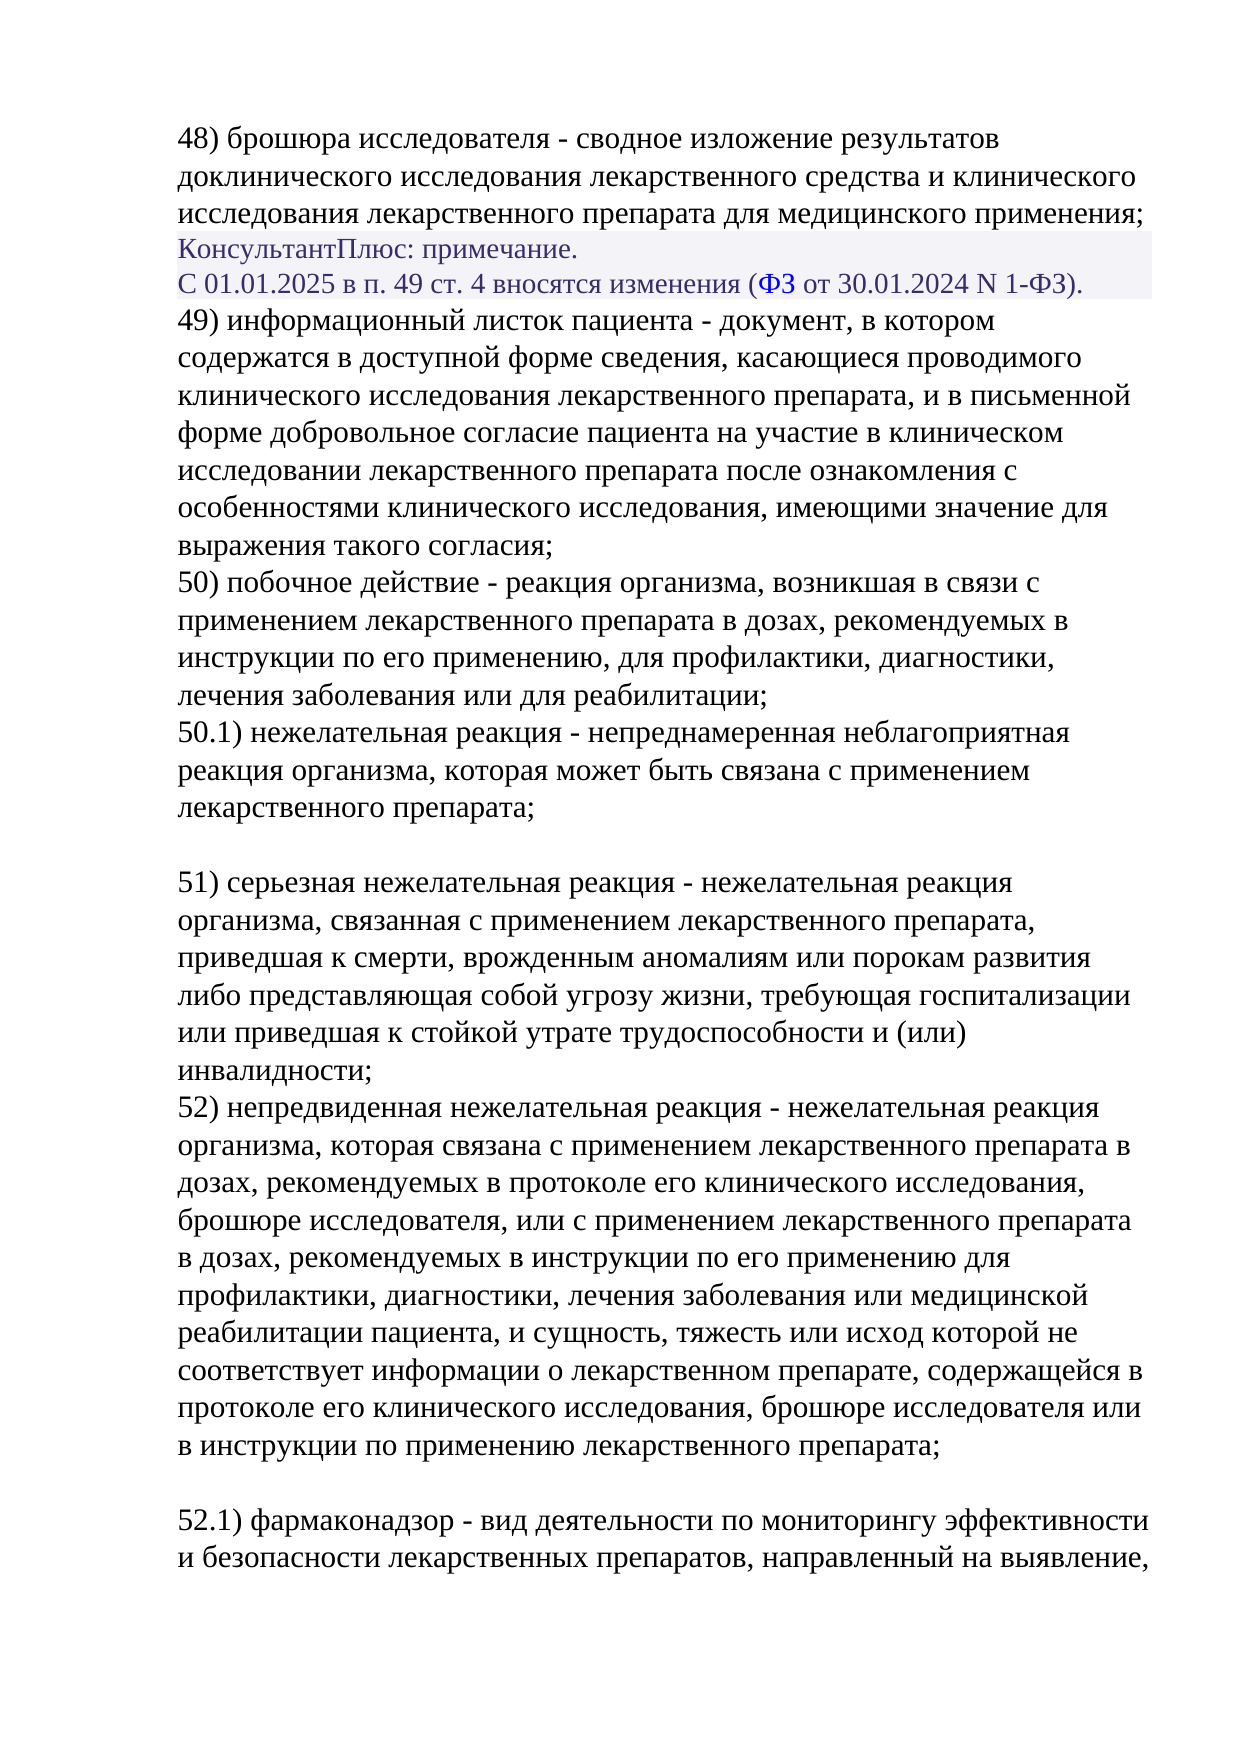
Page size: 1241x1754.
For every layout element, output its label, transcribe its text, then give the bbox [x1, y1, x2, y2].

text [177, 1499, 1152, 1574]
text КонсультантПлюс: примечание. [177, 231, 1152, 265]
text 50.1) нежелательная реакция - непреднамеренная неблагоприятная реакция организма, которая может быть связана с применением лекарственного препарата; [177, 712, 1152, 824]
text С 01.01.2025 в п. 49 ст. 4 вносятся изменения (ФЗ от 30.01.2024 N 1-ФЗ). [177, 265, 1152, 299]
text 51) серьезная нежелательная реакция - нежелательная реакция организма, связанная с применением лекарственного препарата, приведшая к смерти, врожденным аномалиям или порокам развития либо представляющая собой угрозу жизни, требующая госпитализации или приведшая к стойкой утрате трудоспособности и (или) инвалидности; [177, 862, 1152, 1087]
text 52) непредвиденная нежелательная реакция - нежелательная реакция организма, которая связана с применением лекарственного препарата в дозах, рекомендуемых в протоколе его клинического исследования, брошюре исследователя, или с применением лекарственного препарата в дозах, рекомендуемых в инструкции по его применению для профилактики, диагностики, лечения заболевания или медицинской реабилитации пациента, и сущность, тяжесть или исход которой не соответствует информации о лекарственном препарате, содержащейся в протоколе его клинического исследования, брошюре исследователя или в инструкции по применению лекарственного препарата; [177, 1087, 1152, 1462]
text 49) информационный листок пациента - документ, в котором содержатся в доступной форме сведения, касающиеся проводимого клинического исследования лекарственного препарата, и в письменной форме добровольное согласие пациента на участие в клиническом исследовании лекарственного препарата после ознакомления с особенностями клинического исследования, имеющими значение для выражения такого согласия; [177, 299, 1152, 562]
text 48) брошюра исследователя - сводное изложение результатов доклинического исследования лекарственного средства и клинического исследования лекарственного препарата для медицинского применения; [177, 118, 1152, 231]
text 50) побочное действие - реакция организма, возникшая в связи с применением лекарственного препарата в дозах, рекомендуемых в инструкции по его применению, для профилактики, диагностики, лечения заболевания или для реабилитации; [177, 562, 1152, 712]
